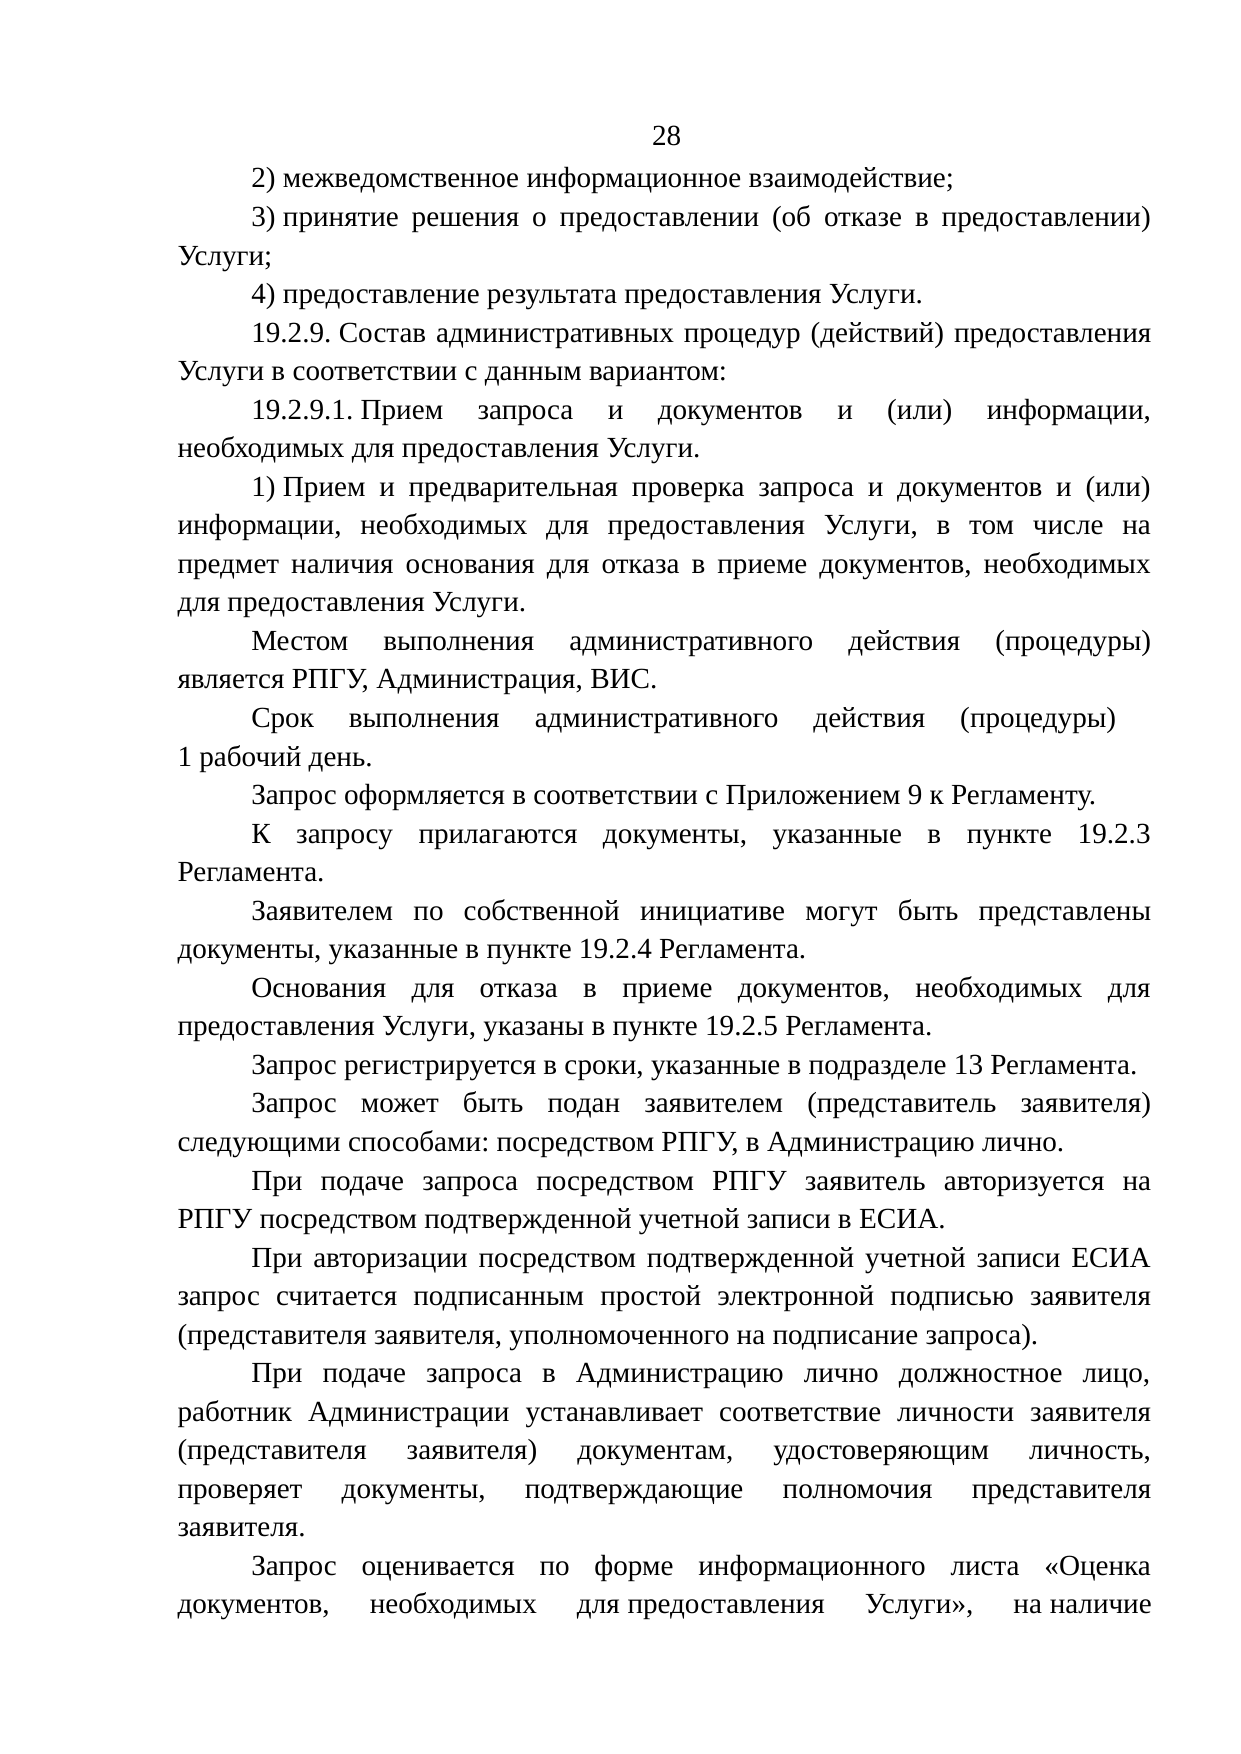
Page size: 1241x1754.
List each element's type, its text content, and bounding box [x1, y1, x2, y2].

text 19.2.9. Состав административных процедур (действий) предоставления Услуги в соответствии с данным вариантом: [177, 315, 1152, 387]
text 4) предоставление результата предоставления Услуги. [177, 276, 1152, 310]
text 2) межведомственное информационное взаимодействие; [177, 161, 1152, 194]
text Срок выполнения административного действия (процедуры) 1 рабочий день. [177, 700, 1152, 772]
text 3) принятие решения о предоставлении (об отказе в предоставлении) Услуги; [177, 199, 1152, 271]
text 19.2.9.1. Прием запроса и документов и (или) информации, необходимых для предоставления Услуги. [177, 392, 1152, 464]
text Запрос оформляется в соответствии с Приложением 9 к Регламенту. [177, 777, 1152, 811]
text Запрос может быть подан заявителем (представитель заявителя) следующими способами: посредством РПГУ, в Администрацию лично. [177, 1086, 1152, 1158]
text Местом выполнения административного действия (процедуры) является РПГУ, Администрация, ВИС. [177, 623, 1152, 695]
text Основания для отказа в приеме документов, необходимых для предоставления Услуги, указаны в пункте 19.2.5 Регламента. [177, 970, 1152, 1042]
text 1) Прием и предварительная проверка запроса и документов и (или) информации, необходимых для предоставления Услуги, в том числе на предмет наличия основания для отказа в приеме документов, необходимых для предоставления Услуги. [177, 469, 1152, 618]
text При авторизации посредством подтвержденной учетной записи ЕСИА запрос считается подписанным простой электронной подписью заявителя (представителя заявителя, уполномоченного на подписание запроса). [177, 1240, 1152, 1350]
text Заявителем по собственной инициативе могут быть представлены документы, указанные в пункте 19.2.4 Регламента. [177, 893, 1152, 965]
text К запросу прилагаются документы, указанные в пункте 19.2.3 Регламента. [177, 816, 1152, 888]
text При подаче запроса посредством РПГУ заявитель авторизуется на РПГУ посредством подтвержденной учетной записи в ЕСИА. [177, 1163, 1152, 1235]
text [177, 1548, 1152, 1620]
text При подаче запроса в Администрацию лично должностное лицо, работник Администрации устанавливает соответствие личности заявителя (представителя заявителя) документам, удостоверяющим личность, проверяет документы, подтверждающие полномочия представителя заявителя. [177, 1355, 1152, 1543]
text Запрос регистрируется в сроки, указанные в подразделе 13 Регламента. [177, 1047, 1152, 1081]
